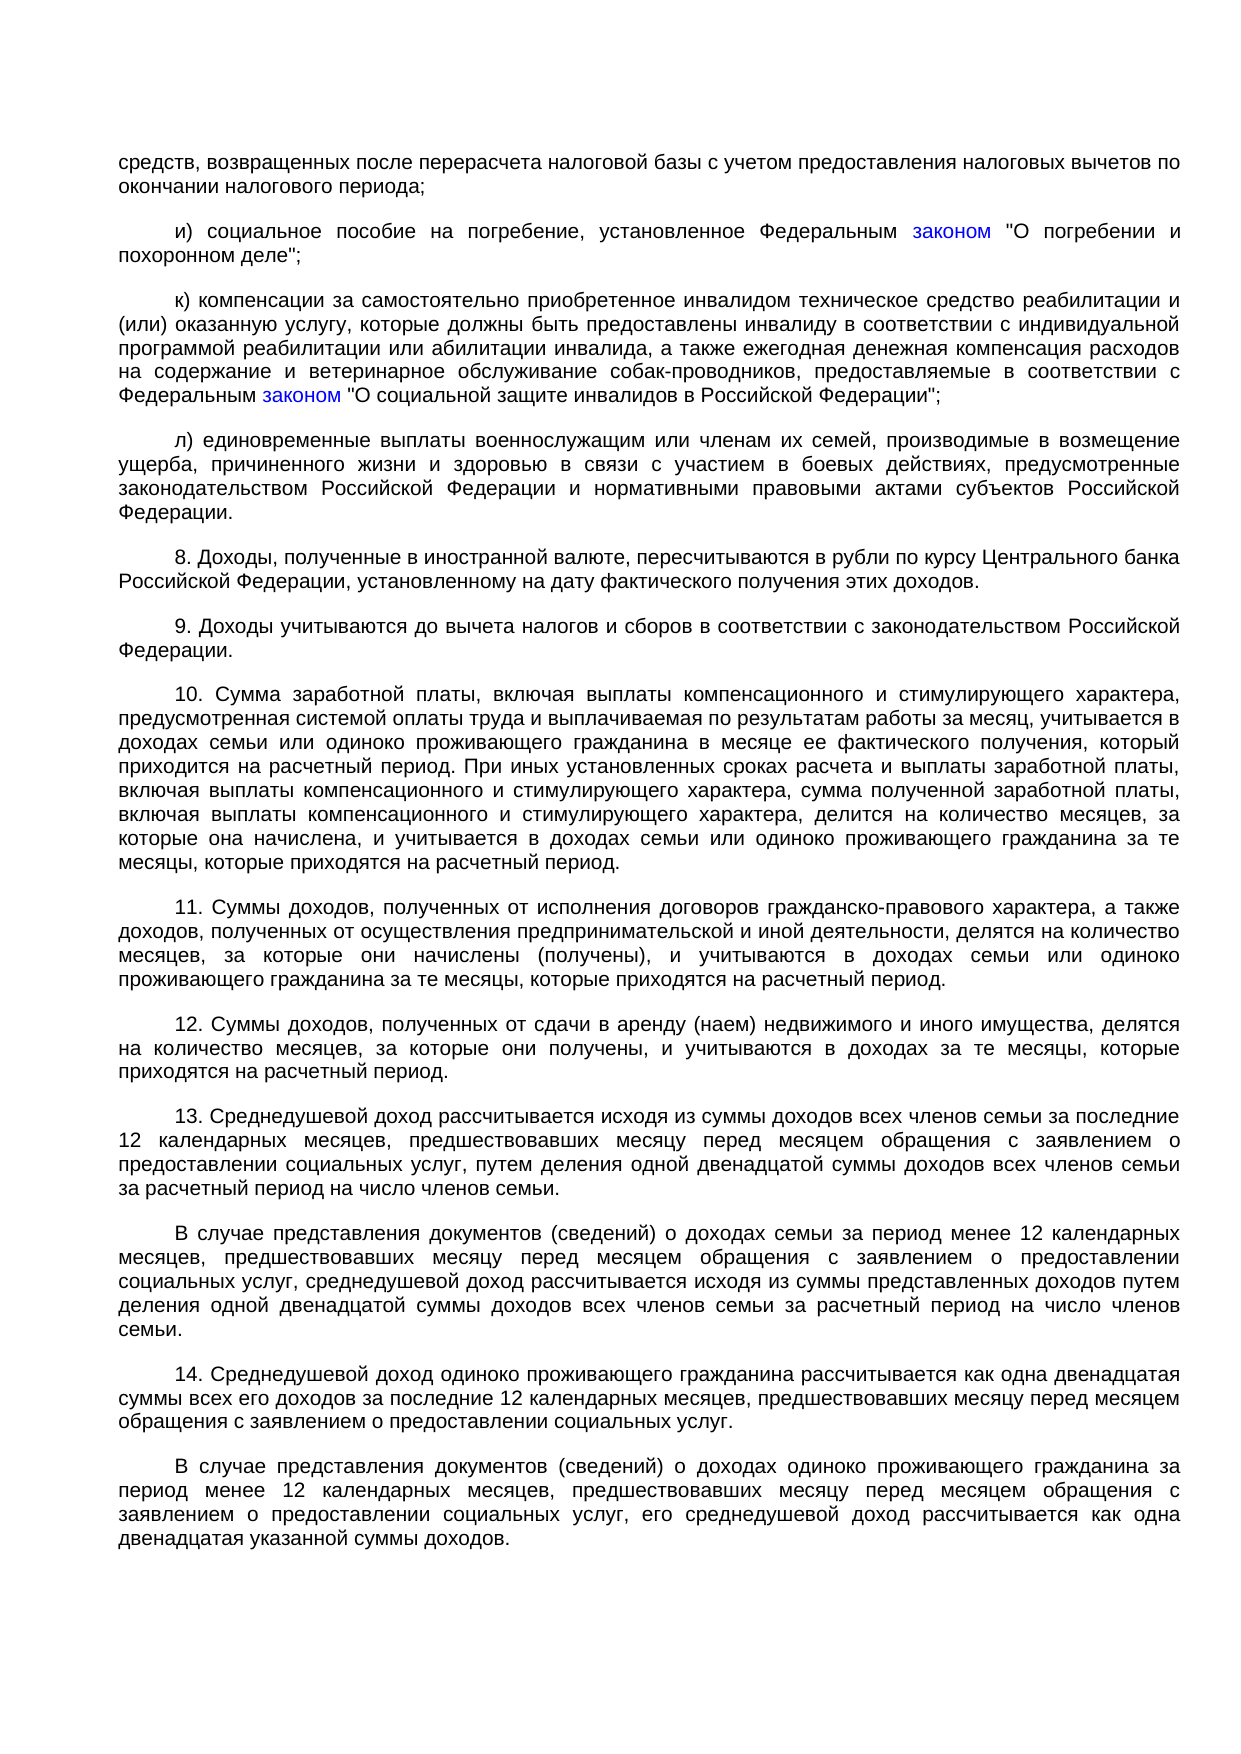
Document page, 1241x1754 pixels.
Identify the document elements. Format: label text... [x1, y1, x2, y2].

text 8. Доходы, полученные в иностранной валюте, пересчитываются в рубли по курсу Центрального банка Российской Федерации, установленному на дату фактического получения этих доходов. [118, 545, 1181, 593]
text 14. Среднедушевой доход одиноко проживающего гражданина рассчитывается как одна двенадцатая суммы всех его доходов за последние 12 календарных месяцев, предшествовавших месяцу перед месяцем обращения с заявлением о предоставлении социальных услуг. [118, 1361, 1181, 1433]
text В случае представления документов (сведений) о доходах одиноко проживающего гражданина за период менее 12 календарных месяцев, предшествовавших месяцу перед месяцем обращения с заявлением о предоставлении социальных услуг, его среднедушевой доход рассчитывается как одна двенадцатая указанной суммы доходов. [118, 1454, 1181, 1550]
text л) единовременные выплаты военнослужащим или членам их семей, производимые в возмещение ущерба, причиненного жизни и здоровью в связи с участием в боевых действиях, предусмотренные законодательством Российской Федерации и нормативными правовыми актами субъектов Российской Федерации. [118, 428, 1181, 524]
text 9. Доходы учитываются до вычета налогов и сборов в соответствии с законодательством Российской Федерации. [118, 613, 1181, 661]
text 12. Суммы доходов, полученных от сдачи в аренду (наем) недвижимого и иного имущества, делятся на количество месяцев, за которые они получены, и учитываются в доходах за те месяцы, которые приходятся на расчетный период. [118, 1011, 1181, 1083]
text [118, 150, 1181, 198]
text 11. Суммы доходов, полученных от исполнения договоров гражданско-правового характера, а также доходов, полученных от осуществления предпринимательской и иной деятельности, делятся на количество месяцев, за которые они начислены (получены), и учитываются в доходах семьи или одиноко проживающего гражданина за те месяцы, которые приходятся на расчетный период. [118, 895, 1181, 991]
text В случае представления документов (сведений) о доходах семьи за период менее 12 календарных месяцев, предшествовавших месяцу перед месяцем обращения с заявлением о предоставлении социальных услуг, среднедушевой доход рассчитывается исходя из суммы представленных доходов путем деления одной двенадцатой суммы доходов всех членов семьи за расчетный период на число членов семьи. [118, 1221, 1181, 1341]
text к) компенсации за самостоятельно приобретенное инвалидом техническое средство реабилитации и (или) оказанную услугу, которые должны быть предоставлены инвалиду в соответствии с индивидуальной программой реабилитации или абилитации инвалида, а также ежегодная денежная компенсация расходов на содержание и ветеринарное обслуживание собак-проводников, предоставляемые в соответствии с Федеральным законом "О социальной защите инвалидов в Российской Федерации"; [118, 287, 1181, 407]
text 10. Сумма заработной платы, включая выплаты компенсационного и стимулирующего характера, предусмотренная системой оплаты труда и выплачиваемая по результатам работы за месяц, учитывается в доходах семьи или одиноко проживающего гражданина в месяце ее фактического получения, который приходится на расчетный период. При иных установленных сроках расчета и выплаты заработной платы, включая выплаты компенсационного и стимулирующего характера, сумма полученной заработной платы, включая выплаты компенсационного и стимулирующего характера, делится на количество месяцев, за которые она начислена, и учитывается в доходах семьи или одиноко проживающего гражданина за те месяцы, которые приходятся на расчетный период. [118, 682, 1181, 874]
text и) социальное пособие на погребение, установленное Федеральным законом "О погребении и похоронном деле"; [118, 219, 1181, 267]
text 13. Среднедушевой доход рассчитывается исходя из суммы доходов всех членов семьи за последние 12 календарных месяцев, предшествовавших месяцу перед месяцем обращения с заявлением о предоставлении социальных услуг, путем деления одной двенадцатой суммы доходов всех членов семьи за расчетный период на число членов семьи. [118, 1104, 1181, 1200]
